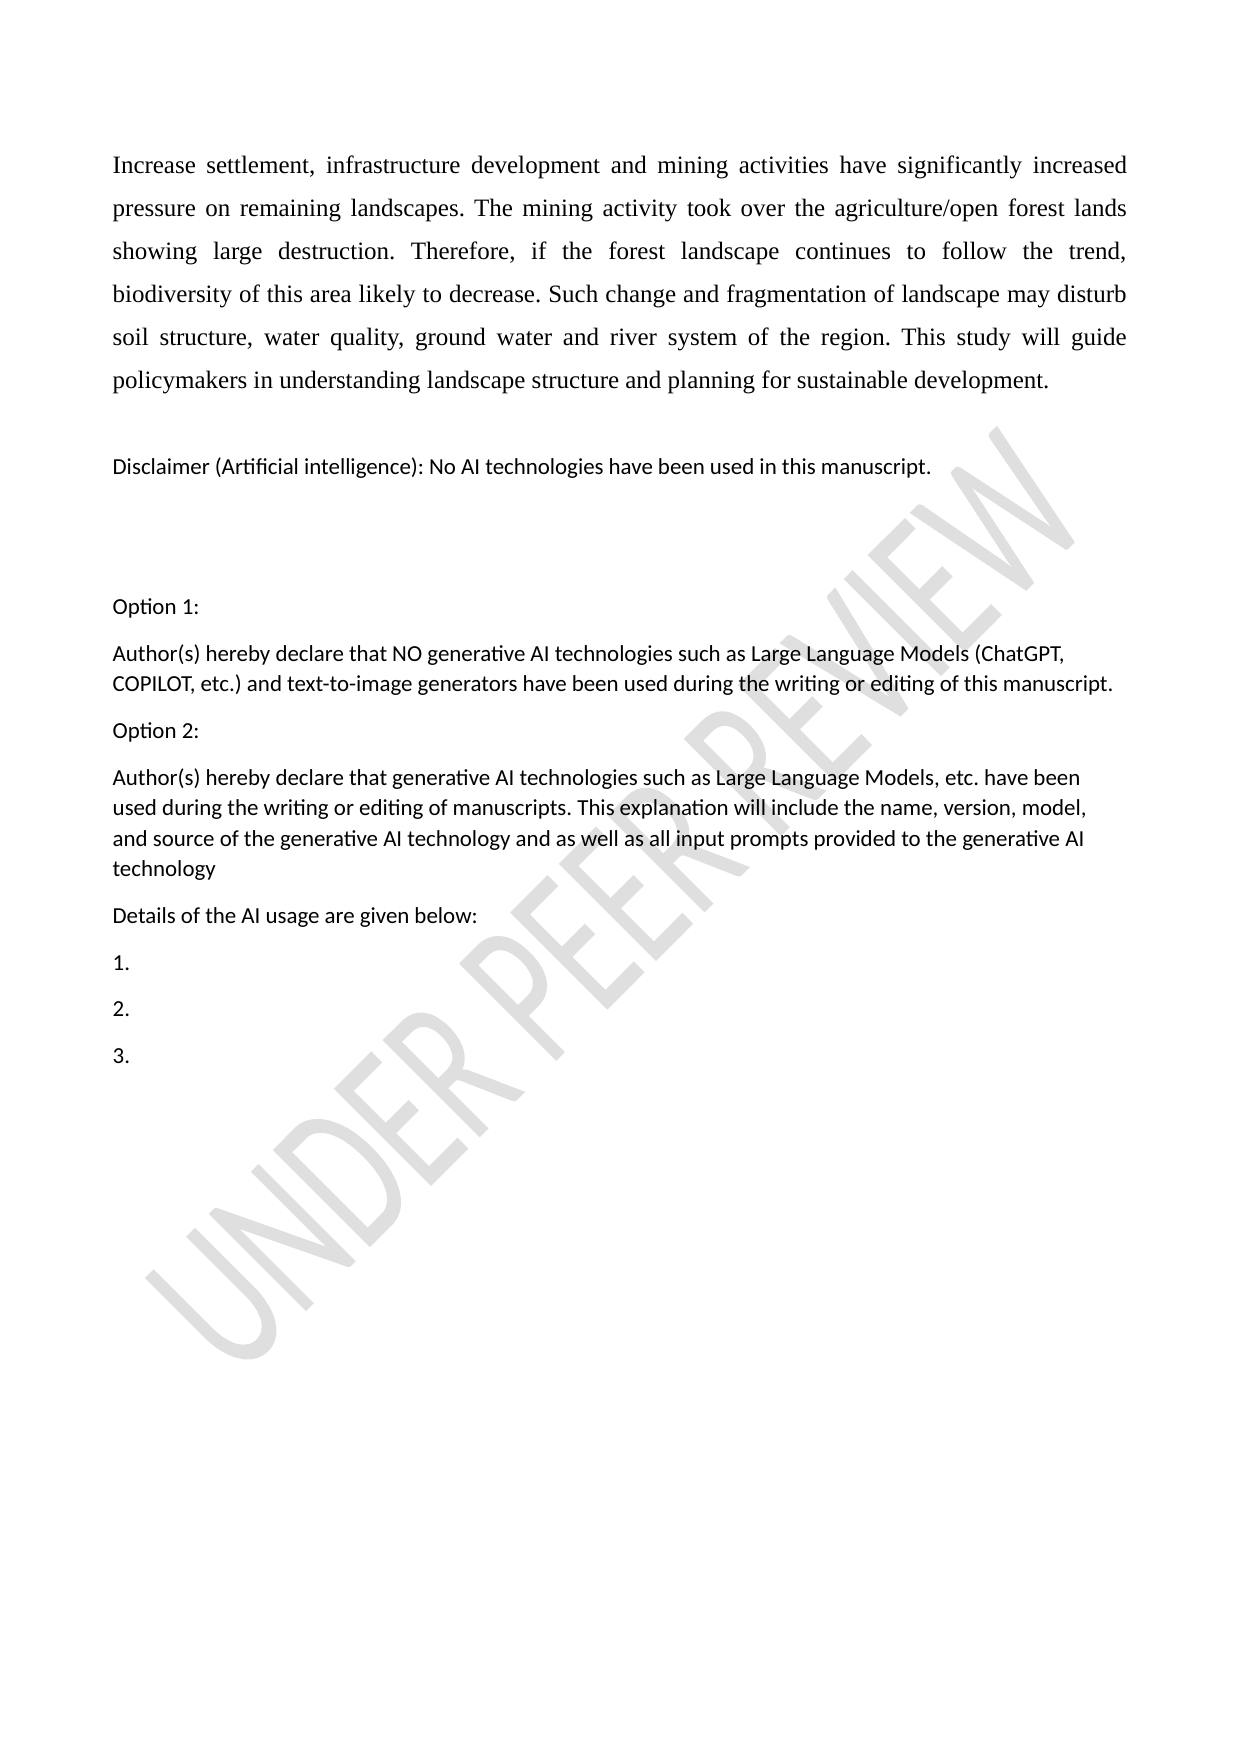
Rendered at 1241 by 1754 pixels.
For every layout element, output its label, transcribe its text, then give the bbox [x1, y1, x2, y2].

text 1. [112, 948, 1128, 976]
text Disclaimer (Artificial intelligence): No AI technologies have been used in this manuscript. [112, 452, 1128, 480]
text 2. [112, 994, 1128, 1023]
text Details of the AI usage are given below: [112, 901, 1128, 929]
text 3. [112, 1041, 1128, 1069]
text Author(s) hereby declare that generative AI technologies such as Large Language Models, etc. have been used during the writing or editing of manuscripts. This explanation will include the name, version, model, and source of the generative AI technology and as well as all input prompts provided to the generative AI technology [112, 763, 1128, 882]
text Author(s) hereby declare that NO generative AI technologies such as Large Language Models (ChatGPT, COPILOT, etc.) and text-to-image generators have been used during the writing or editing of this manuscript. [112, 639, 1128, 698]
text Option 1: [112, 592, 1128, 621]
text Increase settlement, infrastructure development and mining activities have significantly increased pressure on remaining landscapes. The mining activity took over the agriculture/open forest lands showing large destruction. Therefore, if the forest landscape continues to follow the trend, biodiversity of this area likely to decrease. Such change and fragmentation of landscape may disturb soil structure, water quality, ground water and river system of the region. This study will guide policymakers in understanding landscape structure and planning for sustainable development. [112, 150, 1128, 394]
text Option 2: [112, 716, 1128, 744]
